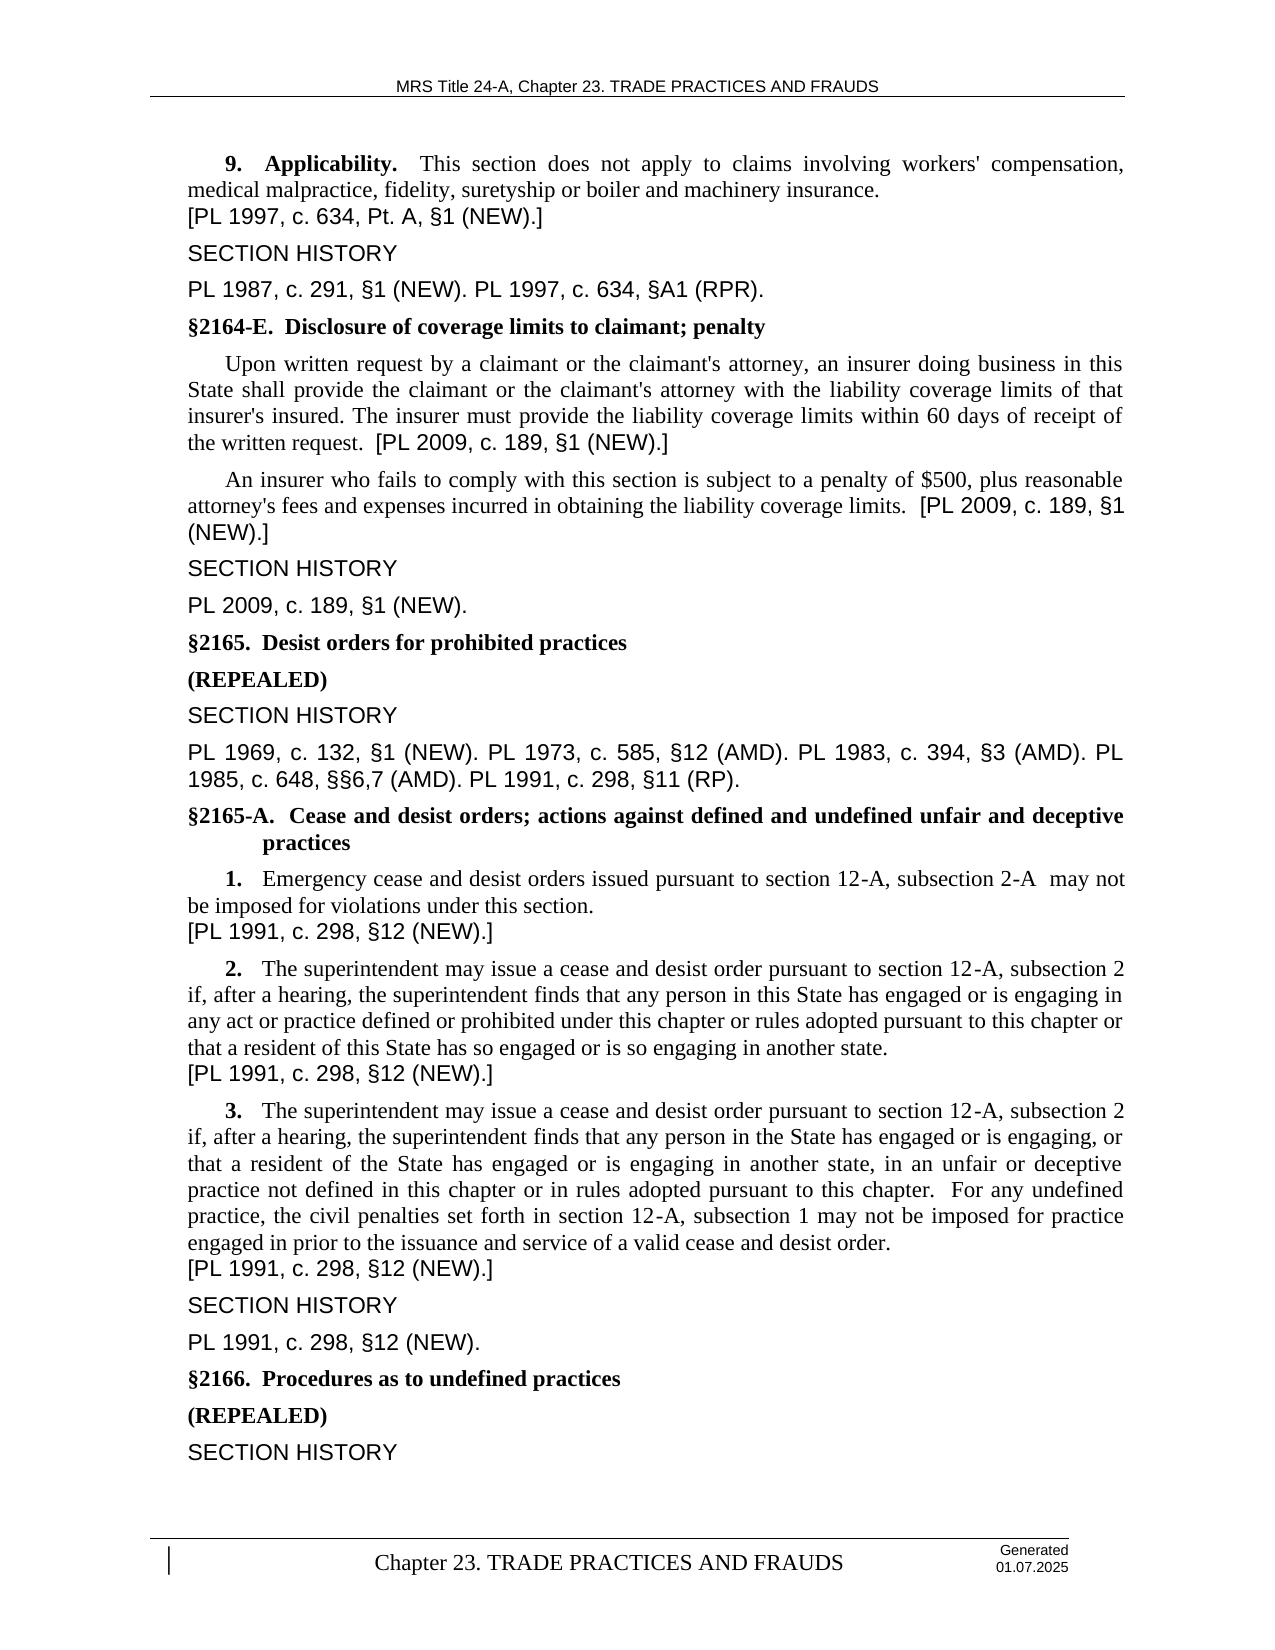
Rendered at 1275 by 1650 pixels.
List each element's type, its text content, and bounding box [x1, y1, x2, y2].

text [PL 1997, c. 634, Pt. A, §1 (NEW).] [187, 203, 1125, 229]
text PL 1969, c. 132, §1 (NEW). PL 1973, c. 585, §12 (AMD). PL 1983, c. 394, §3 (AMD). PL 1985, c. 648, §§6,7 (AMD). PL 1991, c. 298, §11 (RP). [187, 739, 1125, 792]
text 1. Emergency cease and desist orders issued pursuant to section 12‑A, subsection 2‑A may not be imposed for violations under this section. [187, 865, 1125, 918]
text Upon written request by a claimant or the claimant's attorney, an insurer doing business in this State shall provide the claimant or the claimant's attorney with the liability coverage limits of that insurer's insured. The insurer must provide the liability coverage limits within 60 days of receipt of the written request. [PL 2009, c. 189, §1 (NEW).] [187, 350, 1125, 455]
text SECTION HISTORY [187, 1292, 1125, 1318]
text SECTION HISTORY [187, 1439, 1125, 1465]
text SECTION HISTORY [187, 702, 1125, 729]
text §2165. Desist orders for prohibited practices [187, 629, 1125, 655]
text 9. Applicability. This section does not apply to claims involving workers' compensation, medical malpractice, fidelity, suretyship or boiler and machinery insurance. [187, 150, 1125, 203]
text (REPEALED) [187, 666, 1125, 692]
text SECTION HISTORY [187, 239, 1125, 266]
text 2. The superintendent may issue a cease and desist order pursuant to section 12‑A, subsection 2 if, after a hearing, the superintendent finds that any person in this State has engaged or is engaging in any act or practice defined or prohibited under this chapter or rules adopted pursuant to this chapter or that a resident of this State has so engaged or is so engaging in another state. [187, 955, 1125, 1060]
text 3. The superintendent may issue a cease and desist order pursuant to section 12‑A, subsection 2 if, after a hearing, the superintendent finds that any person in the State has engaged or is engaging, or that a resident of the State has engaged or is engaging in another state, in an unfair or deceptive practice not defined in this chapter or in rules adopted pursuant to this chapter. For any undefined practice, the civil penalties set forth in section 12‑A, subsection 1 may not be imposed for practice engaged in prior to the issuance and service of a valid cease and desist order. [187, 1097, 1125, 1255]
text §2165-A. Cease and desist orders; actions against defined and undefined unfair and deceptive practices [187, 802, 1125, 855]
text (REPEALED) [187, 1402, 1125, 1429]
text PL 1991, c. 298, §12 (NEW). [187, 1329, 1125, 1355]
text [PL 1991, c. 298, §12 (NEW).] [187, 918, 1125, 944]
text PL 2009, c. 189, §1 (NEW). [187, 592, 1125, 618]
text [PL 1991, c. 298, §12 (NEW).] [187, 1255, 1125, 1282]
text SECTION HISTORY [187, 555, 1125, 582]
text §2164-E. Disclosure of coverage limits to claimant; penalty [187, 313, 1125, 339]
text [PL 1991, c. 298, §12 (NEW).] [187, 1060, 1125, 1087]
text PL 1987, c. 291, §1 (NEW). PL 1997, c. 634, §A1 (RPR). [187, 276, 1125, 303]
text An insurer who fails to comply with this section is subject to a penalty of $500, plus reasonable attorney's fees and expenses incurred in obtaining the liability coverage limits. [PL 2009, c. 189, §1 (NEW).] [187, 466, 1125, 545]
text §2166. Procedures as to undefined practices [187, 1366, 1125, 1392]
